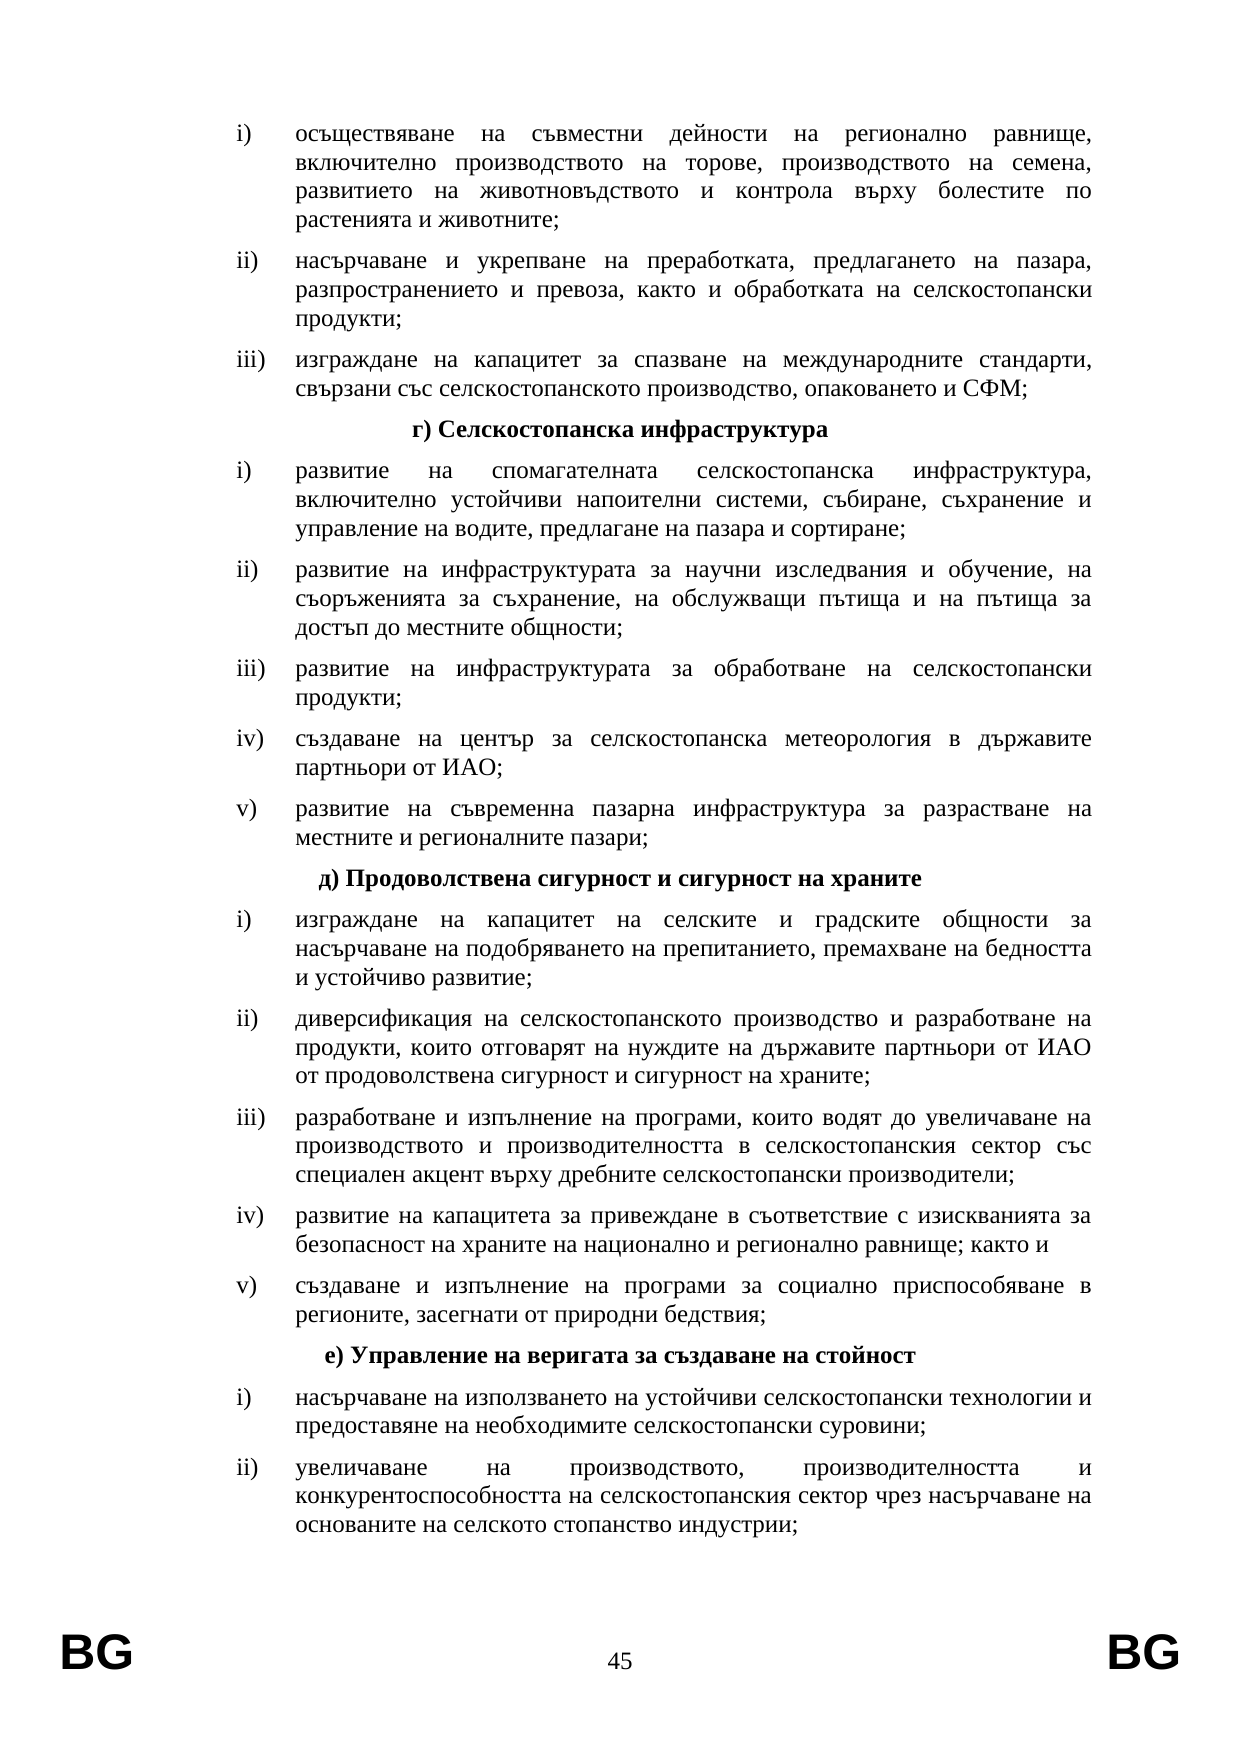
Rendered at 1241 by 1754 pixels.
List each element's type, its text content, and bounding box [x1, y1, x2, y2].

text iii) развитие на инфраструктурата за обработване на селскостопански продукти; [236, 653, 1093, 711]
text г) Селскостопанска инфраструктура [148, 414, 1093, 443]
text iii) разработване и изпълнение на програми, които водят до увеличаване на производството и производителността в селскостопанския сектор със специален акцент върху дребните селскостопански производители; [236, 1102, 1093, 1188]
text ii) насърчаване и укрепване на преработката, предлагането на пазара, разпространението и превоза, както и обработката на селскостопански продукти; [236, 246, 1093, 332]
text ii) увеличаване на производството, производителността и конкурентоспособността на селскостопанския сектор чрез насърчаване на основаните на селското стопанство индустрии; [236, 1452, 1093, 1538]
text i) изграждане на капацитет на селските и градските общности за насърчаване на подобряването на препитанието, премахване на бедността и устойчиво развитие; [236, 904, 1093, 991]
text iii) изграждане на капацитет за спазване на международните стандарти, свързани със селскостопанското производство, опаковането и СФМ; [236, 344, 1093, 402]
text i) развитие на спомагателната селскостопанска инфраструктура, включително устойчиви напоителни системи, събиране, съхранение и управление на водите, предлагане на пазара и сортиране; [236, 456, 1093, 542]
text е) Управление на веригата за създаване на стойност [148, 1341, 1093, 1369]
text д) Продоволствена сигурност и сигурност на храните [148, 863, 1093, 892]
text iv) развитие на капацитета за привеждане в съответствие с изискванията за безопасност на храните на национално и регионално равнище; както и [236, 1201, 1093, 1258]
text v) развитие на съвременна пазарна инфраструктура за разрастване на местните и регионалните пазари; [236, 793, 1093, 851]
text i) осъществяване на съвместни дейности на регионално равнище, включително производството на торове, производството на семена, развитието на животновъдството и контрола върху болестите по растенията и животните; [236, 118, 1093, 233]
text iv) създаване на център за селскостопанска метеорология в държавите партньори от ИАО; [236, 723, 1093, 781]
text ii) развитие на инфраструктурата за научни изследвания и обучение, на съоръженията за съхранение, на обслужващи пътища и на пътища за достъп до местните общности; [236, 554, 1093, 641]
text v) създаване и изпълнение на програми за социално приспособяване в регионите, засегнати от природни бедствия; [236, 1271, 1093, 1328]
text ii) диверсификация на селскостопанското производство и разработване на продукти, които отговарят на нуждите на държавите партньори от ИАО от продоволствена сигурност и сигурност на храните; [236, 1003, 1093, 1089]
text i) насърчаване на използването на устойчиви селскостопански технологии и предоставяне на необходимите селскостопански суровини; [236, 1382, 1093, 1439]
